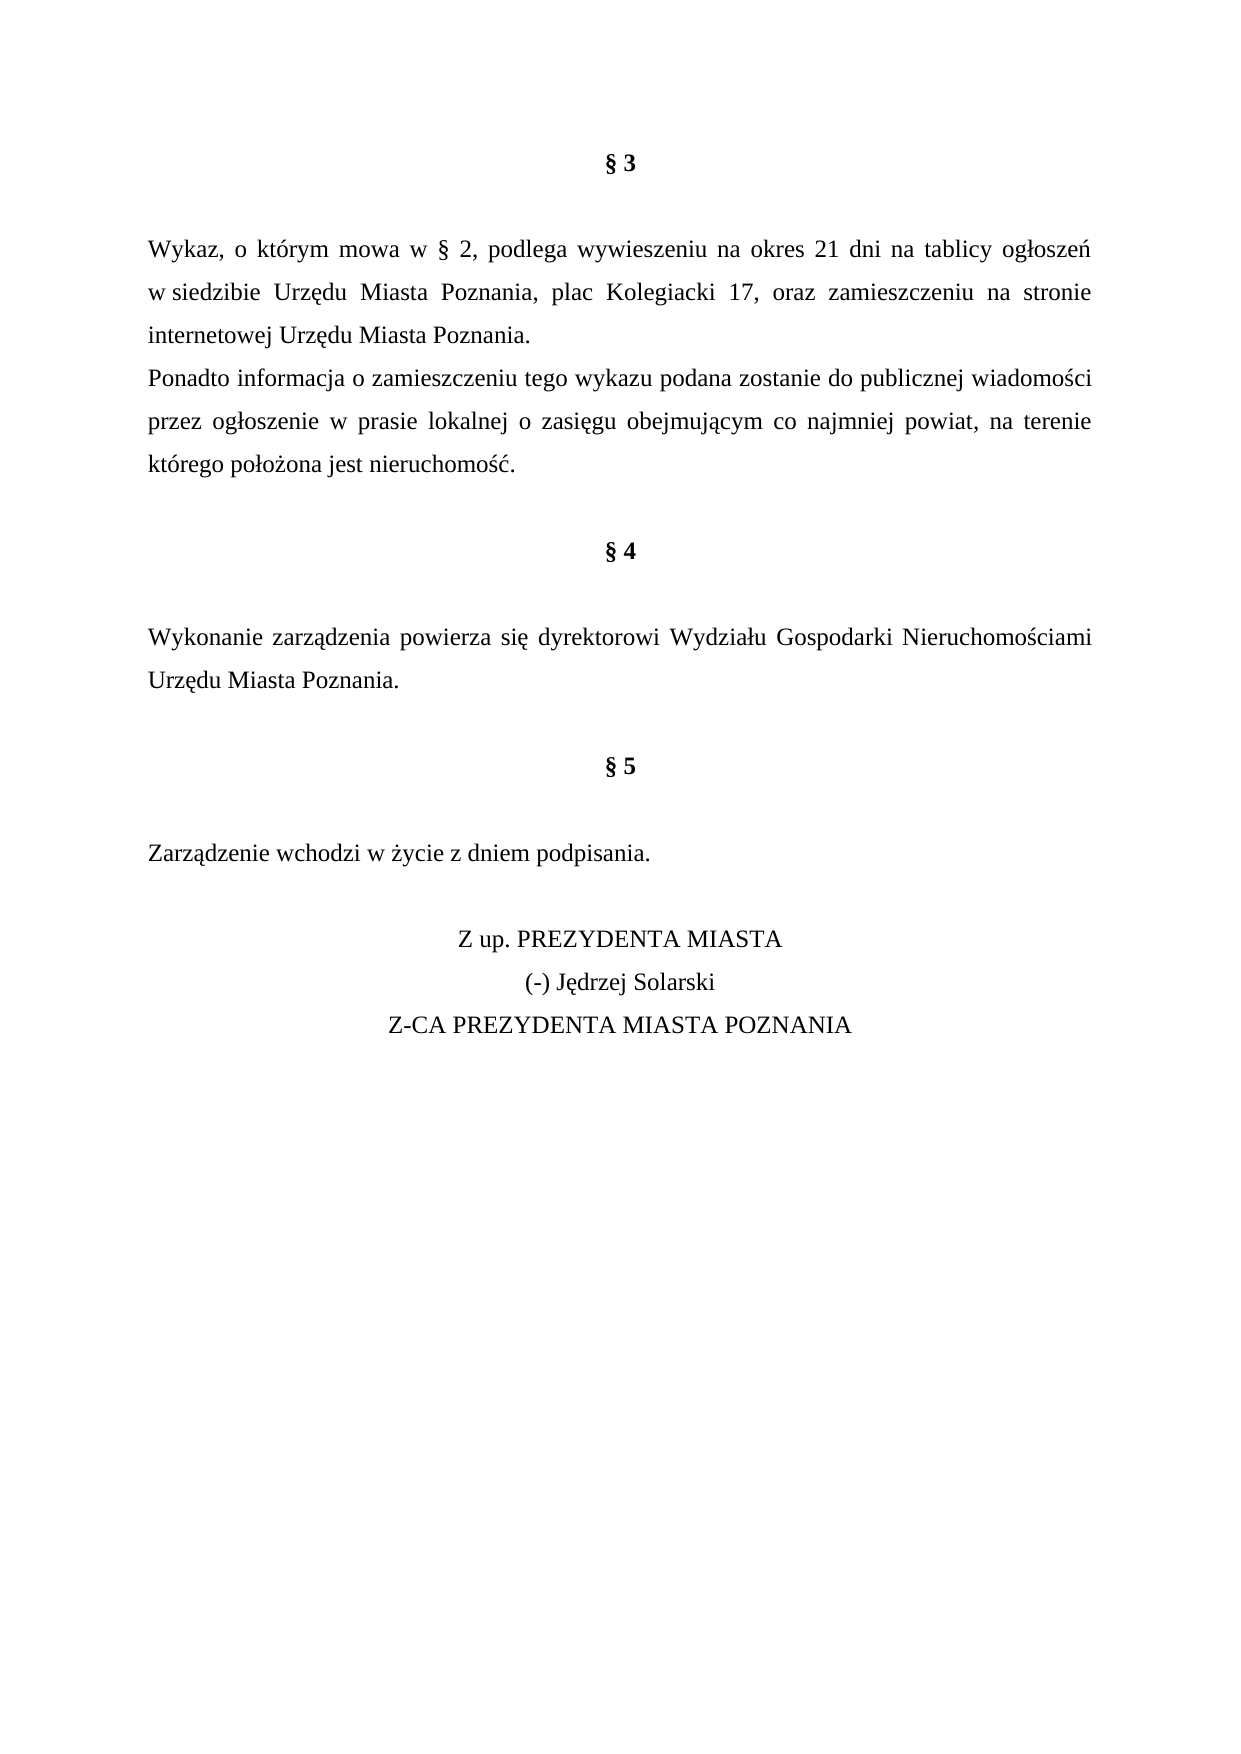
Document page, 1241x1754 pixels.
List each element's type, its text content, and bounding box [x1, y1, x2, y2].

text Wykaz, o którym mowa w § 2, podlega wywieszeniu na okres 21 dni na tablicy ogłoszeń w siedzibie Urzędu Miasta Poznania, plac Kolegiacki 17, oraz zamieszczeniu na stronie internetowej Urzędu Miasta Poznania. [148, 234, 1093, 349]
text § 4 [148, 536, 1093, 564]
text Wykonanie zarządzenia powierza się dyrektorowi Wydziału Gospodarki Nieruchomościami Urzędu Miasta Poznania. [148, 622, 1093, 694]
text § 5 [148, 751, 1093, 780]
text Zarządzenie wchodzi w życie z dniem podpisania. [148, 838, 1093, 866]
text Z up. PREZYDENTA MIASTA [148, 924, 1093, 953]
text Z-CA PREZYDENTA MIASTA POZNANIA [148, 1010, 1093, 1039]
text (-) Jędrzej Solarski [148, 967, 1093, 996]
text § 3 [148, 148, 1093, 176]
text Ponadto informacja o zamieszczeniu tego wykazu podana zostanie do publicznej wiadomości przez ogłoszenie w prasie lokalnej o zasięgu obejmującym co najmniej powiat, na terenie którego położona jest nieruchomość. [148, 363, 1093, 478]
